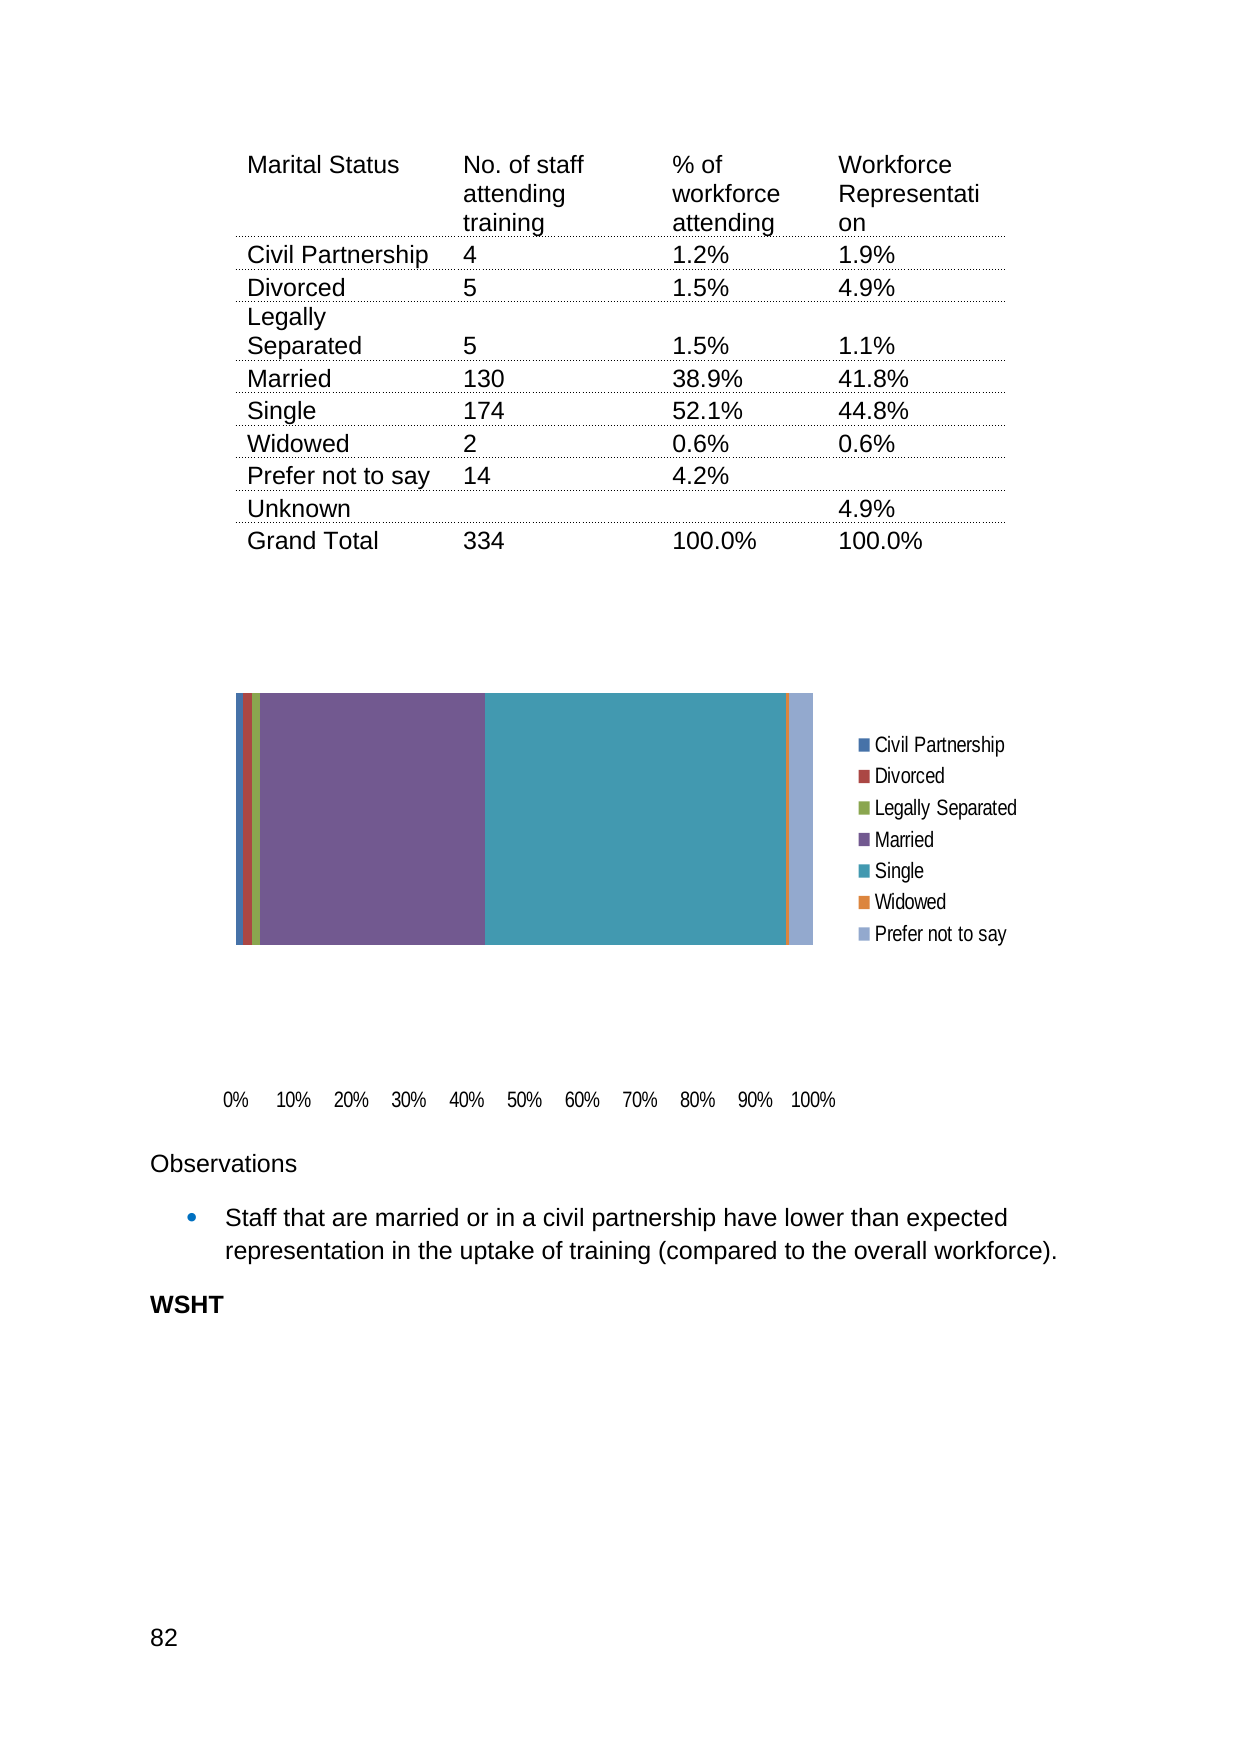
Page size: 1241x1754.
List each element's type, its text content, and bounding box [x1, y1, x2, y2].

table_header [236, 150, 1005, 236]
text WSHT [150, 1290, 1090, 1319]
list Staff that are married or in a civil partnership have lower than expected representation in the uptake of training (compared to the overall workforce). [187, 1203, 1090, 1265]
text Observations [150, 1149, 1090, 1178]
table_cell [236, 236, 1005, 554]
